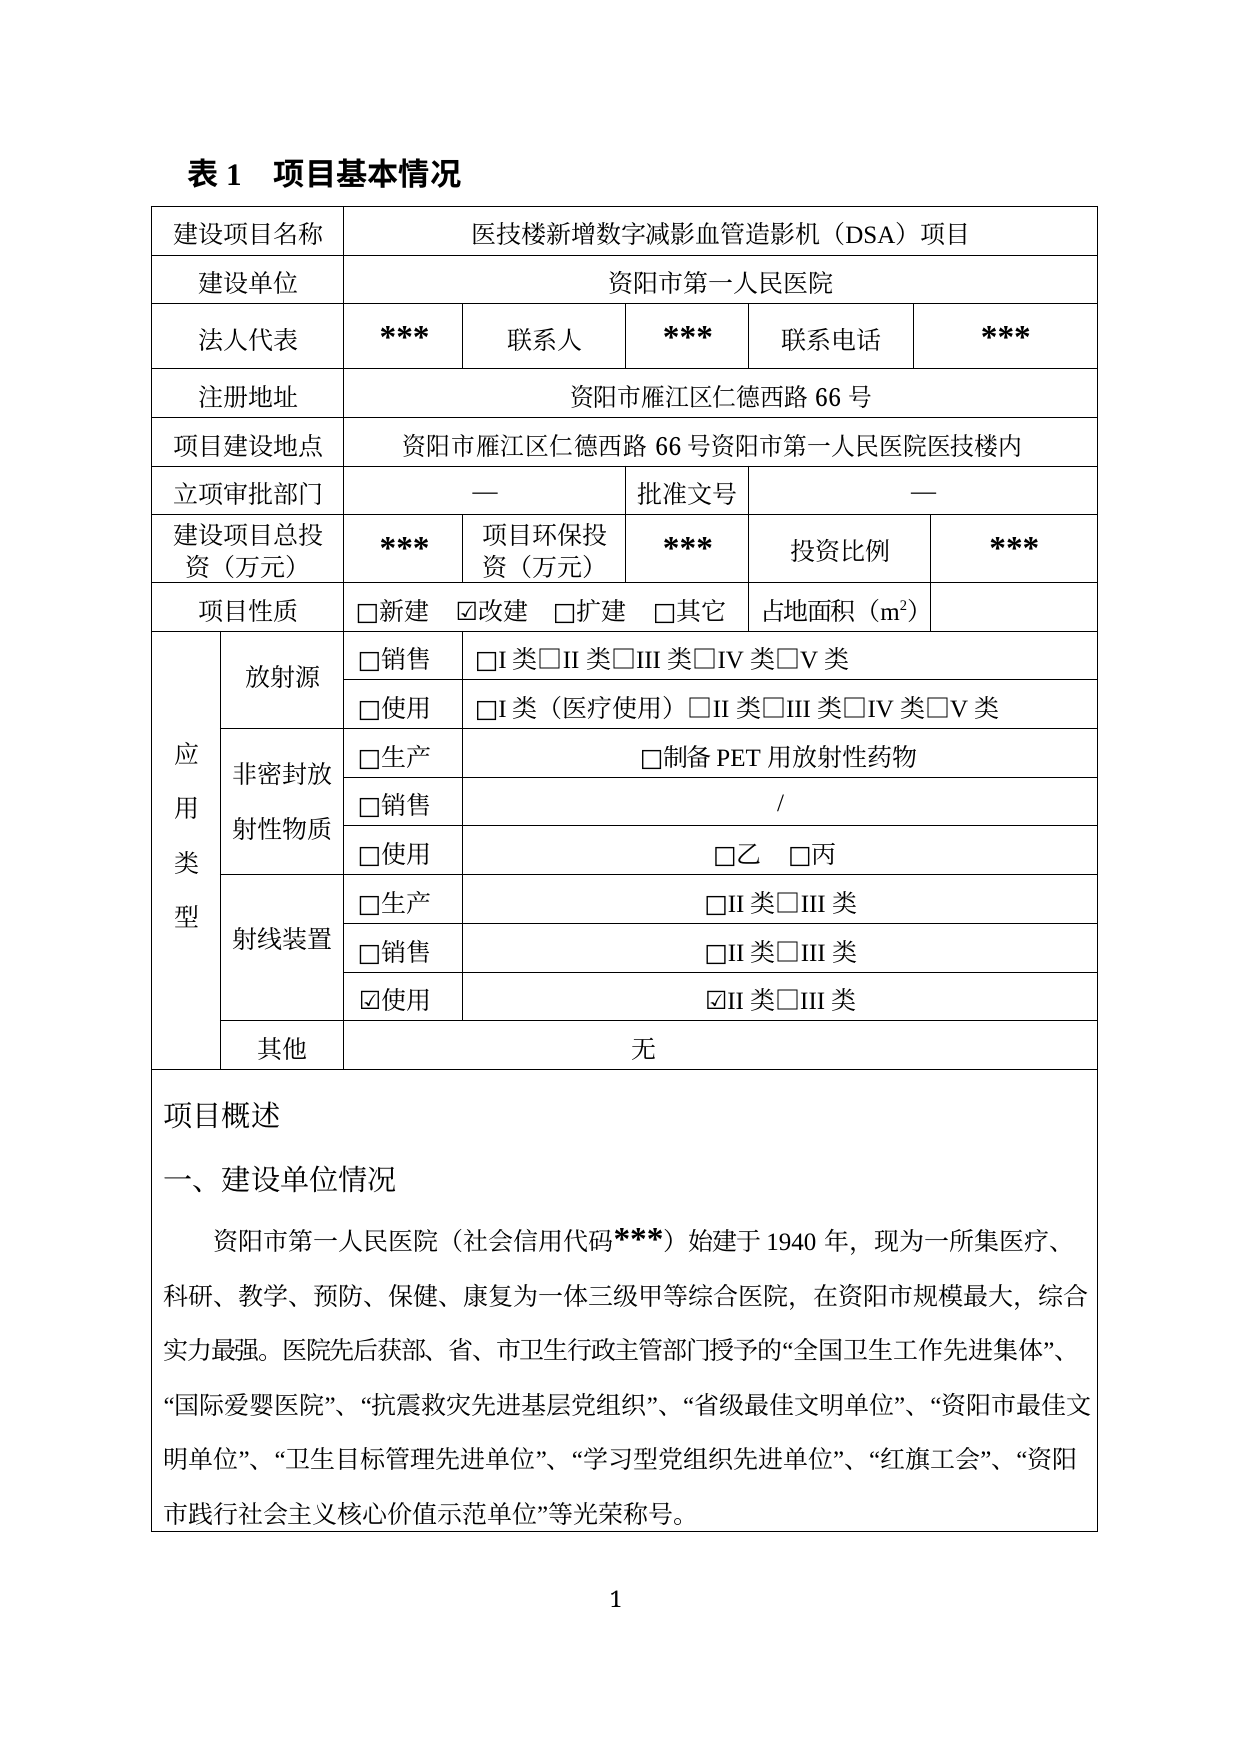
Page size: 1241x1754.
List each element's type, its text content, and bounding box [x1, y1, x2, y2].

table_cell □生产 [344, 729, 462, 777]
table_cell 项目性质 [152, 583, 343, 631]
table_cell 建设单位 [152, 256, 343, 303]
table_cell *** [626, 515, 748, 582]
table_cell — [749, 467, 1097, 514]
table_cell ☑II 类□III 类 [463, 973, 1097, 1020]
table_cell □乙 □丙 [463, 826, 1097, 874]
table_cell □销售 [344, 924, 462, 972]
table_cell □I 类（医疗使用）□II 类□III 类□IV 类□V 类 [463, 680, 1097, 728]
table_cell 项目建设地点 [152, 418, 343, 466]
table_cell □使用 [344, 680, 462, 728]
table_cell 放射源 [221, 632, 343, 728]
table_cell 应用类型 [152, 632, 220, 1069]
table_cell 建设项目总投 资（万元） [152, 515, 343, 582]
table_cell 资阳市雁江区仁德西路 66 号资阳市第一人民医院医技楼内 [344, 418, 1097, 466]
table_cell 法人代表 [152, 304, 343, 368]
table_cell 射线装置 [221, 875, 343, 1020]
table_cell 无 [344, 1021, 1097, 1069]
table_cell 批准文号 [626, 467, 748, 514]
table_cell 占地面积（m2） [749, 583, 930, 631]
table_cell □II 类□III 类 [463, 875, 1097, 923]
table_cell □新建 ☑改建 □扩建 □其它 [344, 583, 748, 631]
table_cell 其他 [221, 1021, 343, 1069]
table_cell 资阳市雁江区仁德西路 66 号 [344, 369, 1097, 417]
table_cell 项目概述 一、建设单位情况 资阳市第一人民医院（社会信用代码***）始建于 1940 年，现为一所集医疗、科研、教学、预防、保健、康复为一体三级甲等综合医院，在资阳市规模最大，综合实力最强。医院先后获部、省、市卫生行政主管部门授予的“全国卫生工作先进集体”、“国际爱婴医院”、“抗震救灾先进基层党组织”、“省级最佳文明单位”、“资阳市最佳文明单位”、“卫生目标管理先进单位”、“学习型党组织先进单位”、“红旗工会”、“资阳 市践行社会主义核心价值示范单位”等光荣称号。 [152, 1070, 1097, 1531]
table_cell 投资比例 [749, 515, 930, 582]
table_cell 资阳市第一人民医院 [344, 256, 1097, 303]
table_cell □I 类□II 类□III 类□IV 类□V 类 [463, 632, 1097, 679]
table_cell — [344, 467, 625, 514]
table_cell 非密封放射性物质 [221, 729, 343, 874]
table_cell □制备 PET 用放射性药物 [463, 729, 1097, 777]
table_cell 项目环保投 资（万元） [463, 515, 625, 582]
table_cell ☑使用 [344, 973, 462, 1020]
table_cell 注册地址 [152, 369, 343, 417]
table_cell *** [931, 515, 1097, 582]
table_cell □销售 [344, 778, 462, 825]
table_cell *** [344, 515, 462, 582]
table_cell *** [914, 304, 1097, 368]
table_cell [931, 583, 1097, 631]
table_cell □销售 [344, 632, 462, 679]
table_cell 联系人 [463, 304, 625, 368]
table_cell *** [626, 304, 748, 368]
table_cell *** [344, 304, 462, 368]
table_cell 立项审批部门 [152, 467, 343, 514]
table_cell □使用 [344, 826, 462, 874]
table_header 建设项目名称 [152, 207, 343, 254]
table_cell □生产 [344, 875, 462, 923]
table_cell / [463, 778, 1097, 825]
table_cell □II 类□III 类 [463, 924, 1097, 972]
subtitle 表 1 项目基本情况 [187, 144, 1109, 196]
table_header 医技楼新增数字减影血管造影机（DSA）项目 [344, 207, 1097, 254]
table_cell 联系电话 [749, 304, 913, 368]
